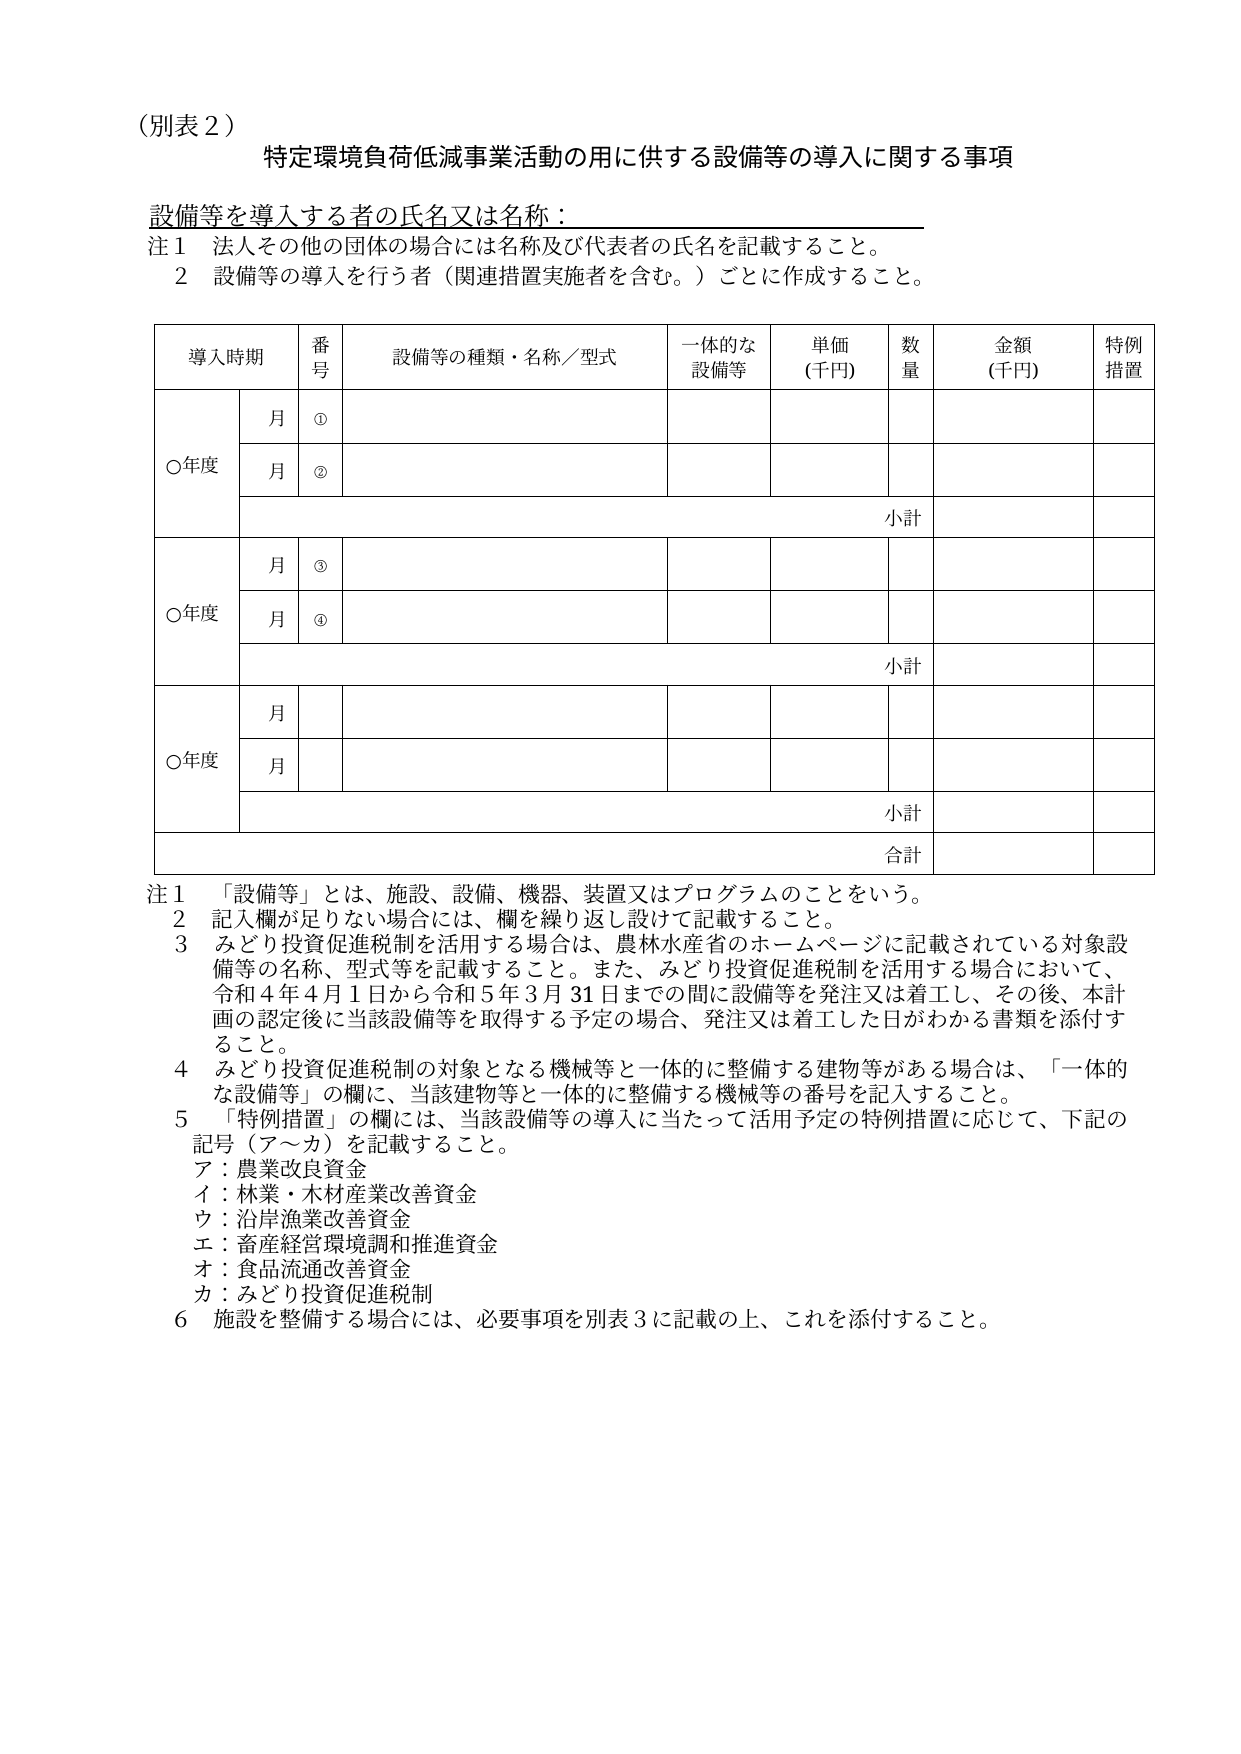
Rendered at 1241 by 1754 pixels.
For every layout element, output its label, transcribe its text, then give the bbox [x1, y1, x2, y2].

table_cell [668, 390, 770, 442]
table_cell [889, 686, 933, 738]
table_cell [771, 739, 888, 791]
table_cell 合計 [155, 833, 933, 873]
table_cell [343, 591, 667, 643]
table_cell [934, 686, 1093, 738]
table_header 金額 (千円) [934, 325, 1093, 389]
table_cell [343, 686, 667, 738]
table_cell [343, 390, 667, 442]
table_cell 月 [240, 739, 298, 791]
table_cell [934, 591, 1093, 643]
table_cell [668, 739, 770, 791]
table_cell ○年度 [155, 538, 239, 684]
table_cell [668, 591, 770, 643]
table_cell 月 [240, 591, 298, 643]
table_cell [771, 591, 888, 643]
table_cell [934, 644, 1093, 684]
table_cell [668, 444, 770, 496]
table_cell ○年度 [155, 686, 239, 832]
table_cell [1094, 390, 1154, 442]
table_cell [934, 390, 1093, 442]
table_cell [889, 444, 933, 496]
table_cell 小計 [240, 792, 933, 832]
text 特定環境負荷低減事業活動の用に供する設備等の導入に関する事項 [124, 142, 1152, 172]
table_cell [1094, 739, 1154, 791]
table_cell 月 [240, 444, 298, 496]
table_header 導入時期 [155, 325, 298, 389]
table_cell [771, 390, 888, 442]
table_cell [889, 739, 933, 791]
table_cell [668, 686, 770, 738]
table_cell ① [299, 390, 342, 442]
table_cell ③ [299, 538, 342, 590]
text ２ 記入欄が足りない場合には、欄を繰り返し設けて記載すること。 [124, 907, 1128, 932]
text エ：畜産経営環境調和推進資金 [170, 1232, 1128, 1257]
table_cell 月 [240, 390, 298, 442]
text ウ：沿岸漁業改善資金 [170, 1207, 1128, 1232]
table_cell [934, 538, 1093, 590]
table_cell ○年度 [155, 390, 239, 537]
text ア：農業改良資金 [170, 1157, 1128, 1182]
table_cell [1094, 833, 1154, 873]
table_cell [771, 538, 888, 590]
table_cell ④ [299, 591, 342, 643]
table_cell [668, 538, 770, 590]
text 設備等を導入する者の氏名又は名称： [124, 201, 1152, 231]
table_cell [934, 833, 1093, 873]
table_cell 月 [240, 538, 298, 590]
table_cell [1094, 591, 1154, 643]
table_cell [1094, 686, 1154, 738]
table_cell [889, 390, 933, 442]
table_cell [343, 444, 667, 496]
text オ：食品流通改善資金 [170, 1257, 1128, 1282]
table_cell [1094, 444, 1154, 496]
table_cell [934, 792, 1093, 832]
text ３ みどり投資促進税制を活用する場合は、農林水産省のホームページに記載されている対象設備等の名称、型式等を記載すること。また、みどり投資促進税制を活用する場合において、令和４年４月１日から令和５年３月31日までの間に設備等を発注又は着工し、その後、本計画の認定後に当該設備等を取得する予定の場合、発注又は着工した日がわかる書類を添付すること。 [170, 932, 1128, 1057]
text 注１ 「設備等」とは、施設、設備、機器、装置又はプログラムのことをいう。 [124, 882, 1128, 907]
text （別表２） [124, 106, 1152, 142]
table_header 数 量 [889, 325, 933, 389]
table_cell 小計 [240, 497, 933, 537]
table_cell [934, 444, 1093, 496]
table_header 番 号 [299, 325, 342, 389]
table_header 特例 措置 [1094, 325, 1154, 389]
text ４ みどり投資促進税制の対象となる機械等と一体的に整備する建物等がある場合は、「一体的な設備等」の欄に、当該建物等と一体的に整備する機械等の番号を記入すること。 [170, 1057, 1128, 1107]
table_cell ② [299, 444, 342, 496]
table_cell [343, 739, 667, 791]
table_cell [343, 538, 667, 590]
table_cell [299, 686, 342, 738]
table_cell [299, 739, 342, 791]
table_cell [934, 497, 1093, 537]
table_cell [771, 444, 888, 496]
table_header 単価 (千円) [771, 325, 888, 389]
text ６ 施設を整備する場合には、必要事項を別表３に記載の上、これを添付すること。 [170, 1307, 1128, 1332]
table_cell [934, 739, 1093, 791]
text ５ 「特例措置」の欄には、当該設備等の導入に当たって活用予定の特例措置に応じて、下記の記号（ア～カ）を記載すること。 [170, 1107, 1128, 1157]
text イ：林業・木材産業改善資金 [170, 1182, 1128, 1207]
text カ：みどり投資促進税制 [170, 1282, 1128, 1307]
table_cell [1094, 644, 1154, 684]
table_cell [1094, 497, 1154, 537]
table_cell [889, 538, 933, 590]
text 注１ 法人その他の団体の場合には名称及び代表者の氏名を記載すること。 [147, 231, 1152, 261]
table_header 設備等の種類・名称／型式 [343, 325, 667, 389]
table_cell 小計 [240, 644, 933, 684]
table_cell [1094, 538, 1154, 590]
table_cell [771, 686, 888, 738]
table_cell [889, 591, 933, 643]
table_header 一体的な 設備等 [668, 325, 770, 389]
table_cell 月 [240, 686, 298, 738]
text ２ 設備等の導入を行う者（関連措置実施者を含む。）ごとに作成すること。 [170, 261, 1142, 290]
table_cell [1094, 792, 1154, 832]
